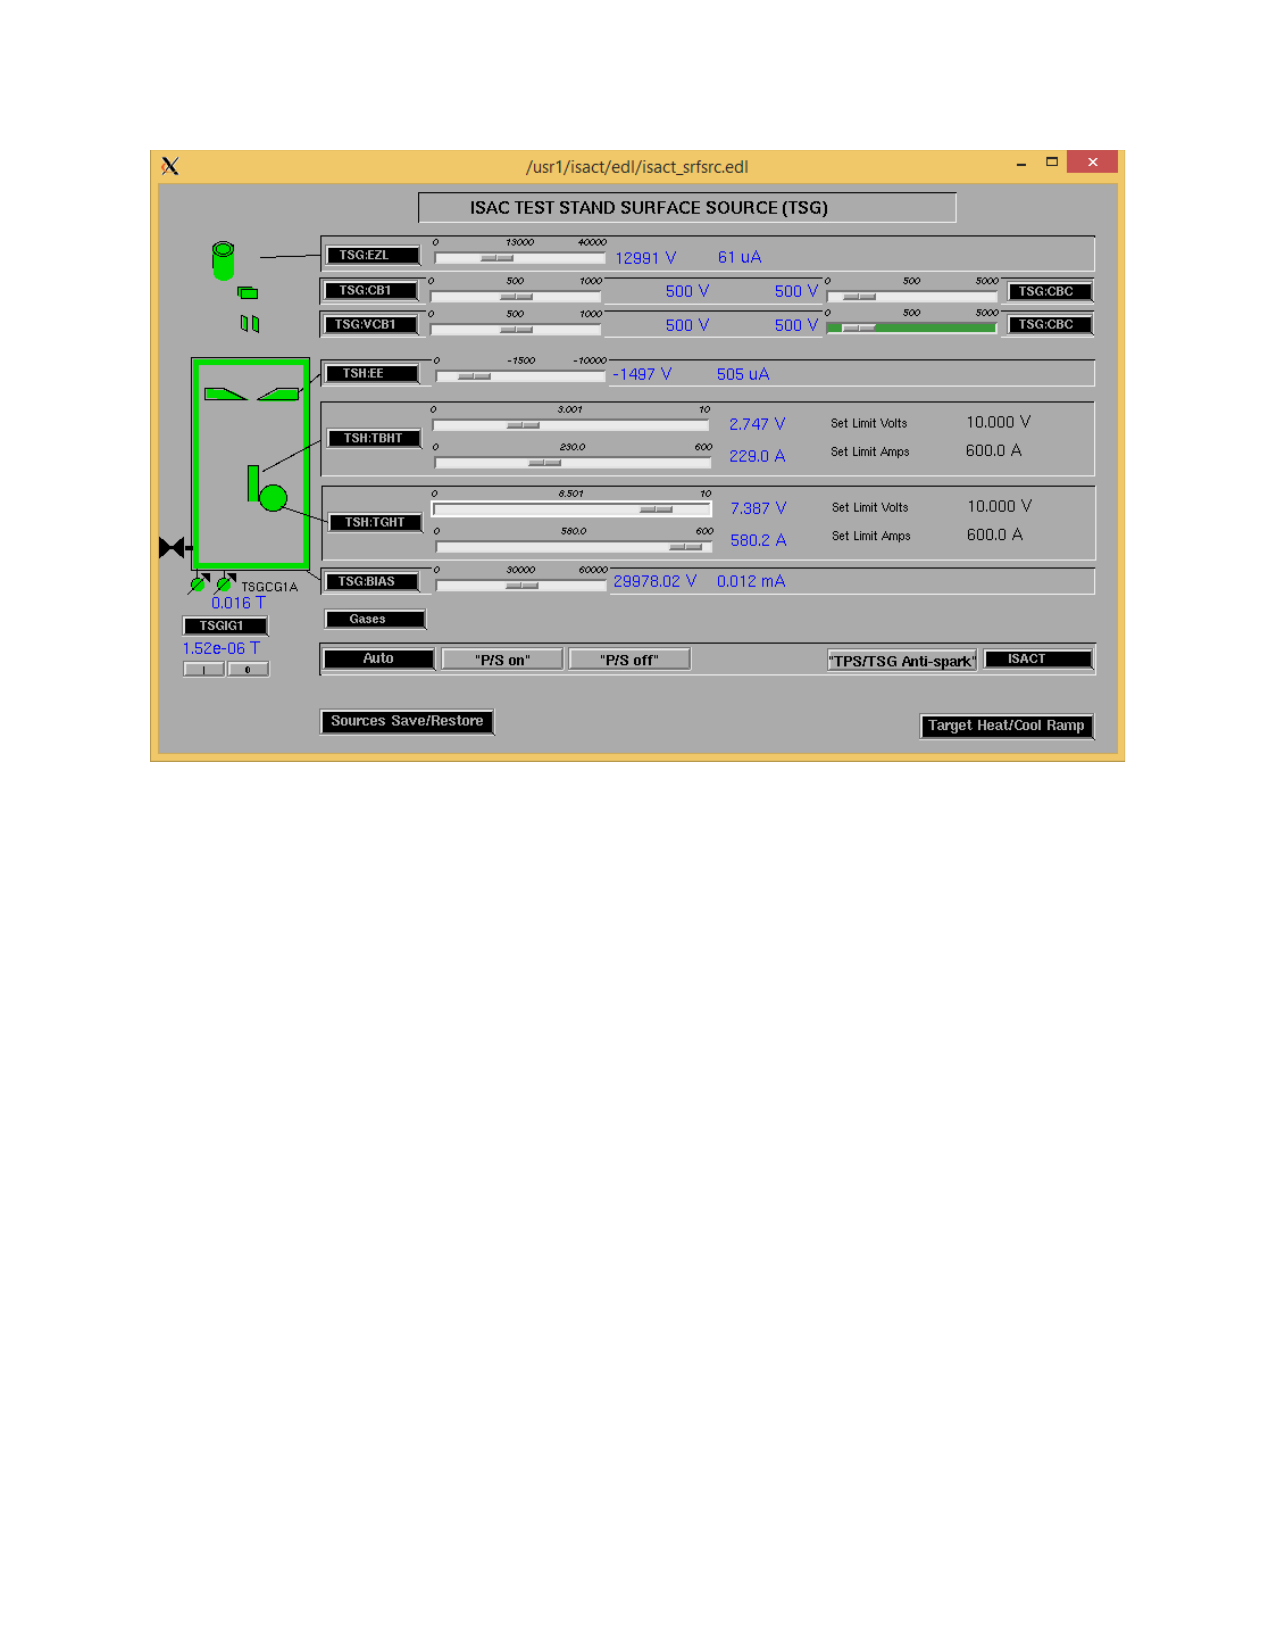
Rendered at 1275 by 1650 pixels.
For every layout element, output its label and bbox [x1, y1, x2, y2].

picture [150, 150, 1125, 762]
